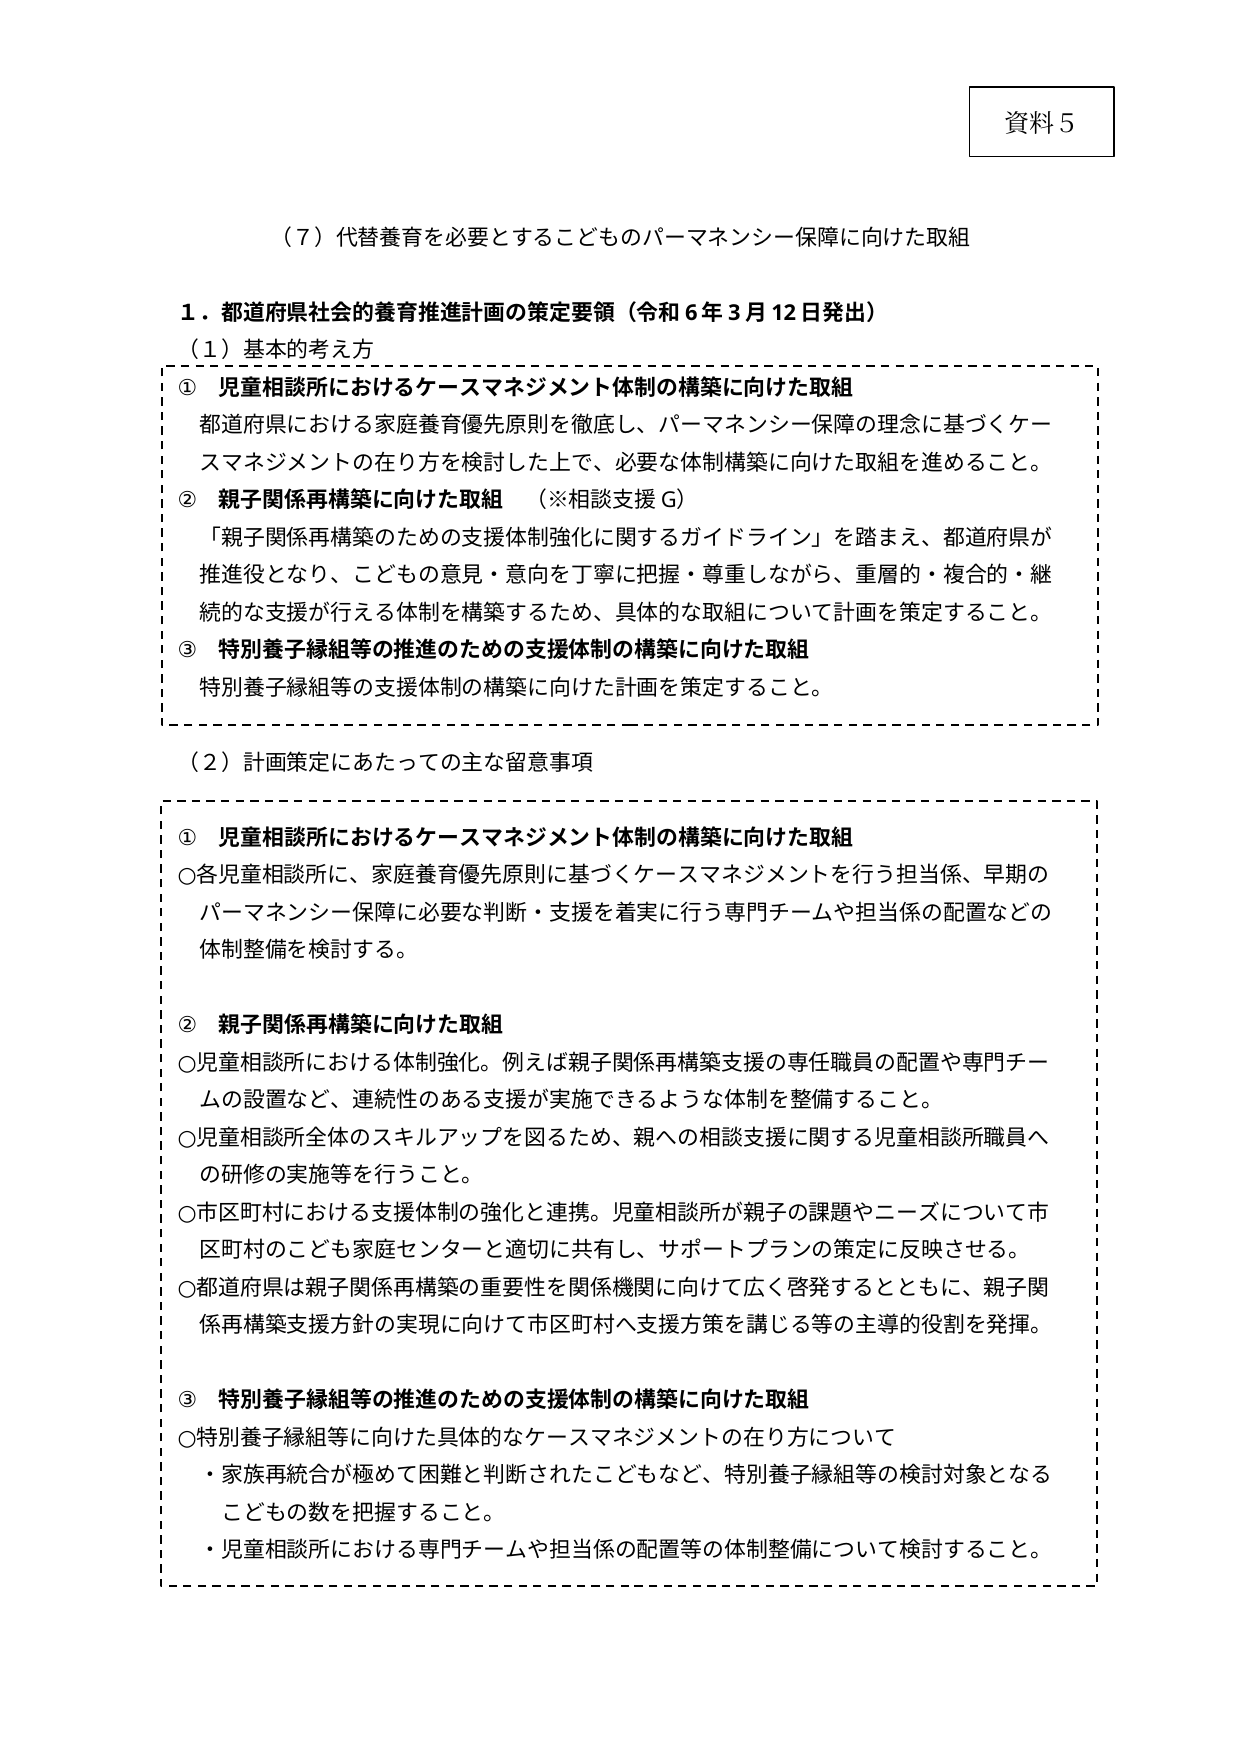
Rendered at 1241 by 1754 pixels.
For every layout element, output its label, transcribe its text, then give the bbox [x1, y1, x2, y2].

text 特別養子縁組等の支援体制の構築に向けた計画を策定すること。 [199, 667, 1063, 704]
text ① 児童相談所におけるケースマネジメント体制の構築に向けた取組 [177, 817, 1063, 854]
text ○都道府県は親子関係再構築の重要性を関係機関に向けて広く啓発するとともに、親子関係再構築支援方針の実現に向けて市区町村へ支援方策を講じる等の主導的役割を発揮。 [177, 1267, 1063, 1342]
text （１）基本的考え方 [177, 329, 1063, 367]
text （７）代替養育を必要とするこどものパーマネンシー保障に向けた取組 [177, 217, 1063, 254]
text １．都道府県社会的養育推進計画の策定要領（令和6年3月12日発出） [177, 292, 1063, 329]
text ○市区町村における支援体制の強化と連携。児童相談所が親子の課題やニーズについて市区町村のこども家庭センターと適切に共有し、サポートプランの策定に反映させる。 [177, 1192, 1063, 1267]
text ② 親子関係再構築に向けた取組 （※相談支援G） [177, 479, 1063, 517]
text ○児童相談所における体制強化。例えば親子関係再構築支援の専任職員の配置や専門チームの設置など、連続性のある支援が実施できるような体制を整備すること。 [177, 1042, 1063, 1117]
text ○特別養子縁組等に向けた具体的なケースマネジメントの在り方について [177, 1417, 1063, 1454]
text ○児童相談所全体のスキルアップを図るため、親への相談支援に関する児童相談所職員への研修の実施等を行うこと。 [177, 1117, 1063, 1192]
text （２）計画策定にあたっての主な留意事項 [177, 742, 1063, 779]
text ・児童相談所における専門チームや担当係の配置等の体制整備について検討すること。 [199, 1529, 1063, 1567]
text ○各児童相談所に、家庭養育優先原則に基づくケースマネジメントを行う担当係、早期のパーマネンシー保障に必要な判断・支援を着実に行う専門チームや担当係の配置などの体制整備を検討する。 [177, 854, 1063, 967]
text 都道府県における家庭養育優先原則を徹底し、パーマネンシー保障の理念に基づくケースマネジメントの在り方を検討した上で、必要な体制構築に向けた取組を進めること。 [199, 404, 1063, 479]
text 「親子関係再構築のための支援体制強化に関するガイドライン」を踏まえ、都道府県が推進役となり、こどもの意見・意向を丁寧に把握・尊重しながら、重層的・複合的・継続的な支援が行える体制を構築するため、具体的な取組について計画を策定すること。 [177, 517, 1063, 629]
text ② 親子関係再構築に向けた取組 [177, 1004, 1063, 1042]
text ③ 特別養子縁組等の推進のための支援体制の構築に向けた取組 [177, 1379, 1063, 1417]
text ① 児童相談所におけるケースマネジメント体制の構築に向けた取組 [177, 367, 1063, 404]
text ③ 特別養子縁組等の推進のための支援体制の構築に向けた取組 [177, 629, 1063, 667]
text ・家族再統合が極めて困難と判断されたこどもなど、特別養子縁組等の検討対象となるこどもの数を把握すること。 [199, 1454, 1063, 1529]
